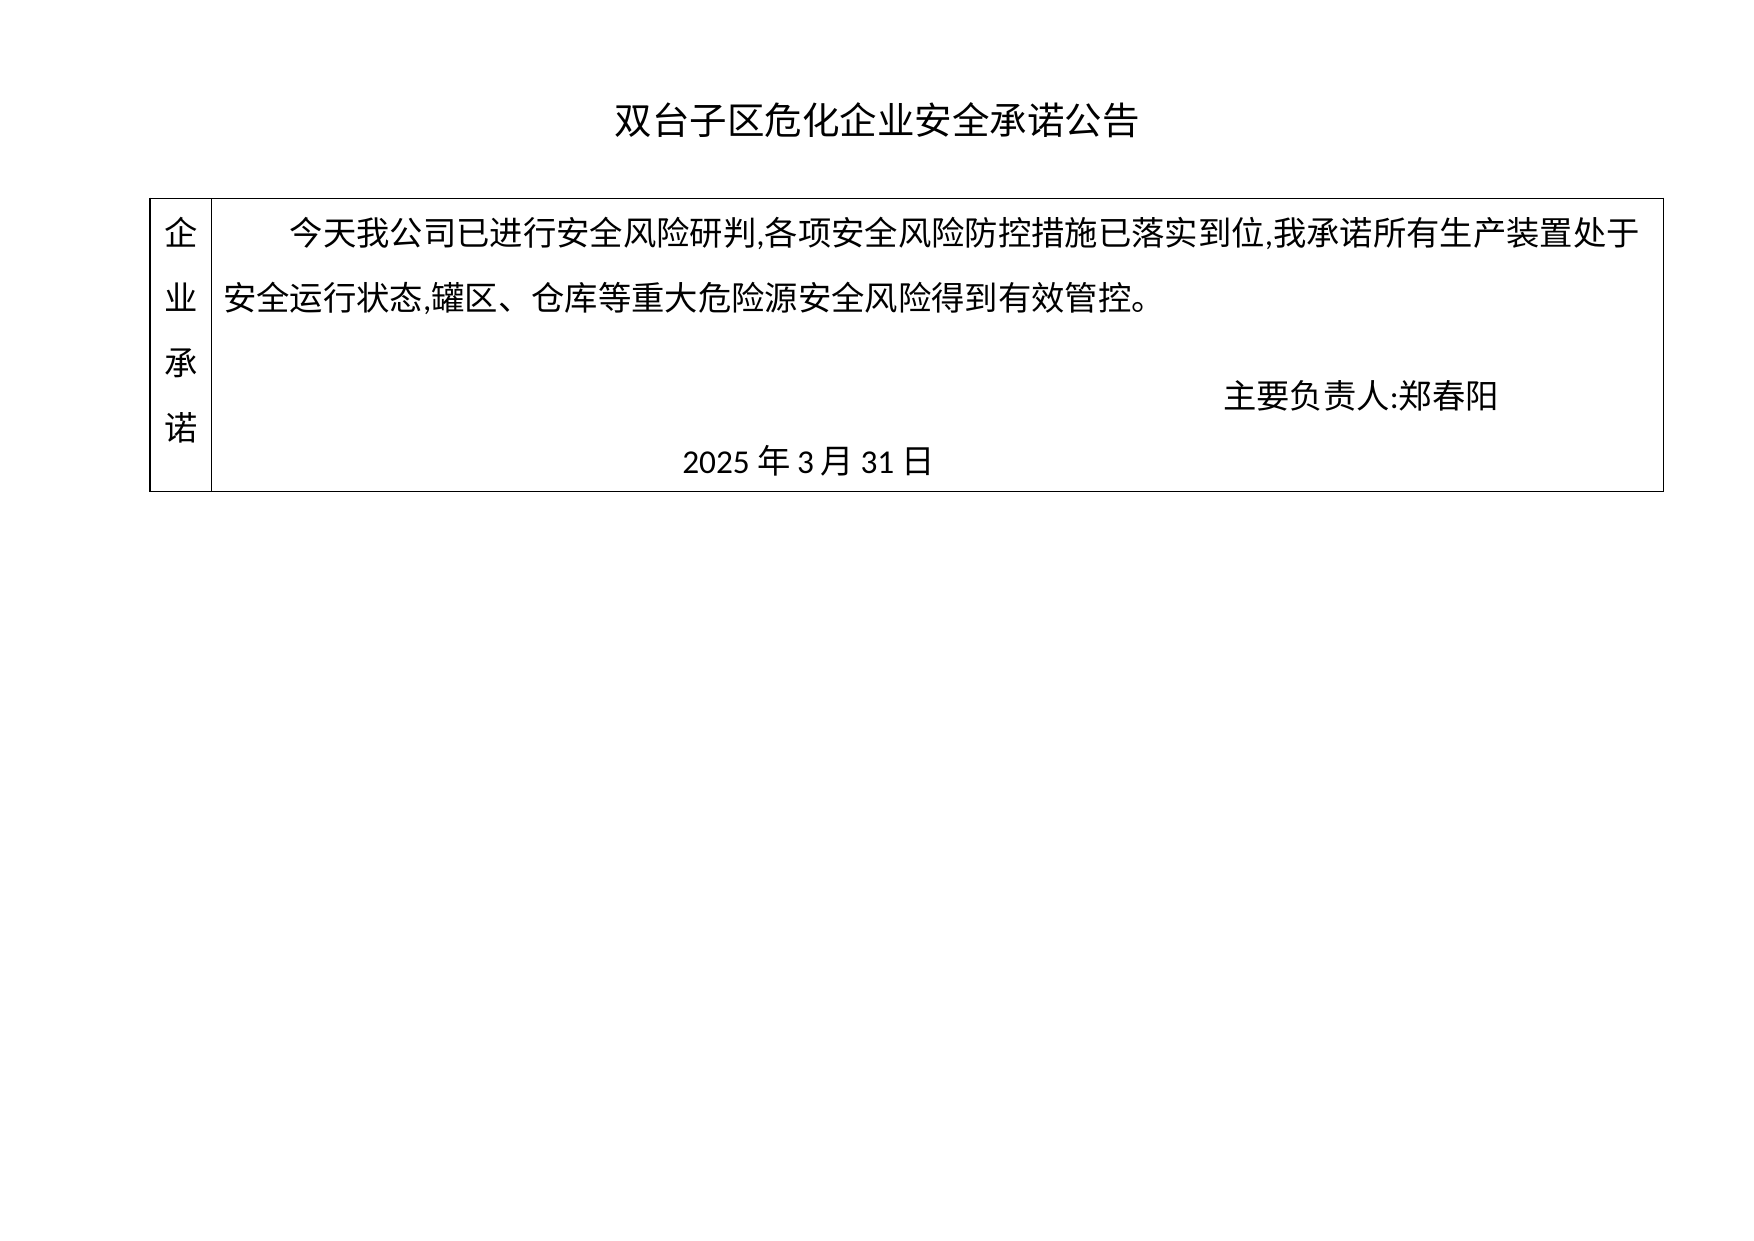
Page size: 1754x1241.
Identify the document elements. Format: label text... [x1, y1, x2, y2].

table_cell 今天我公司已进行安全风险研判,各项安全风险防控措施已落实到位,我承诺所有生产装置处于安全运行状态,罐区、仓库等重大危险源安全风险得到有效管控。 主要负责人:郑春阳 2025年3月31日 [212, 199, 1663, 491]
table_cell 企业承诺 [151, 199, 211, 491]
